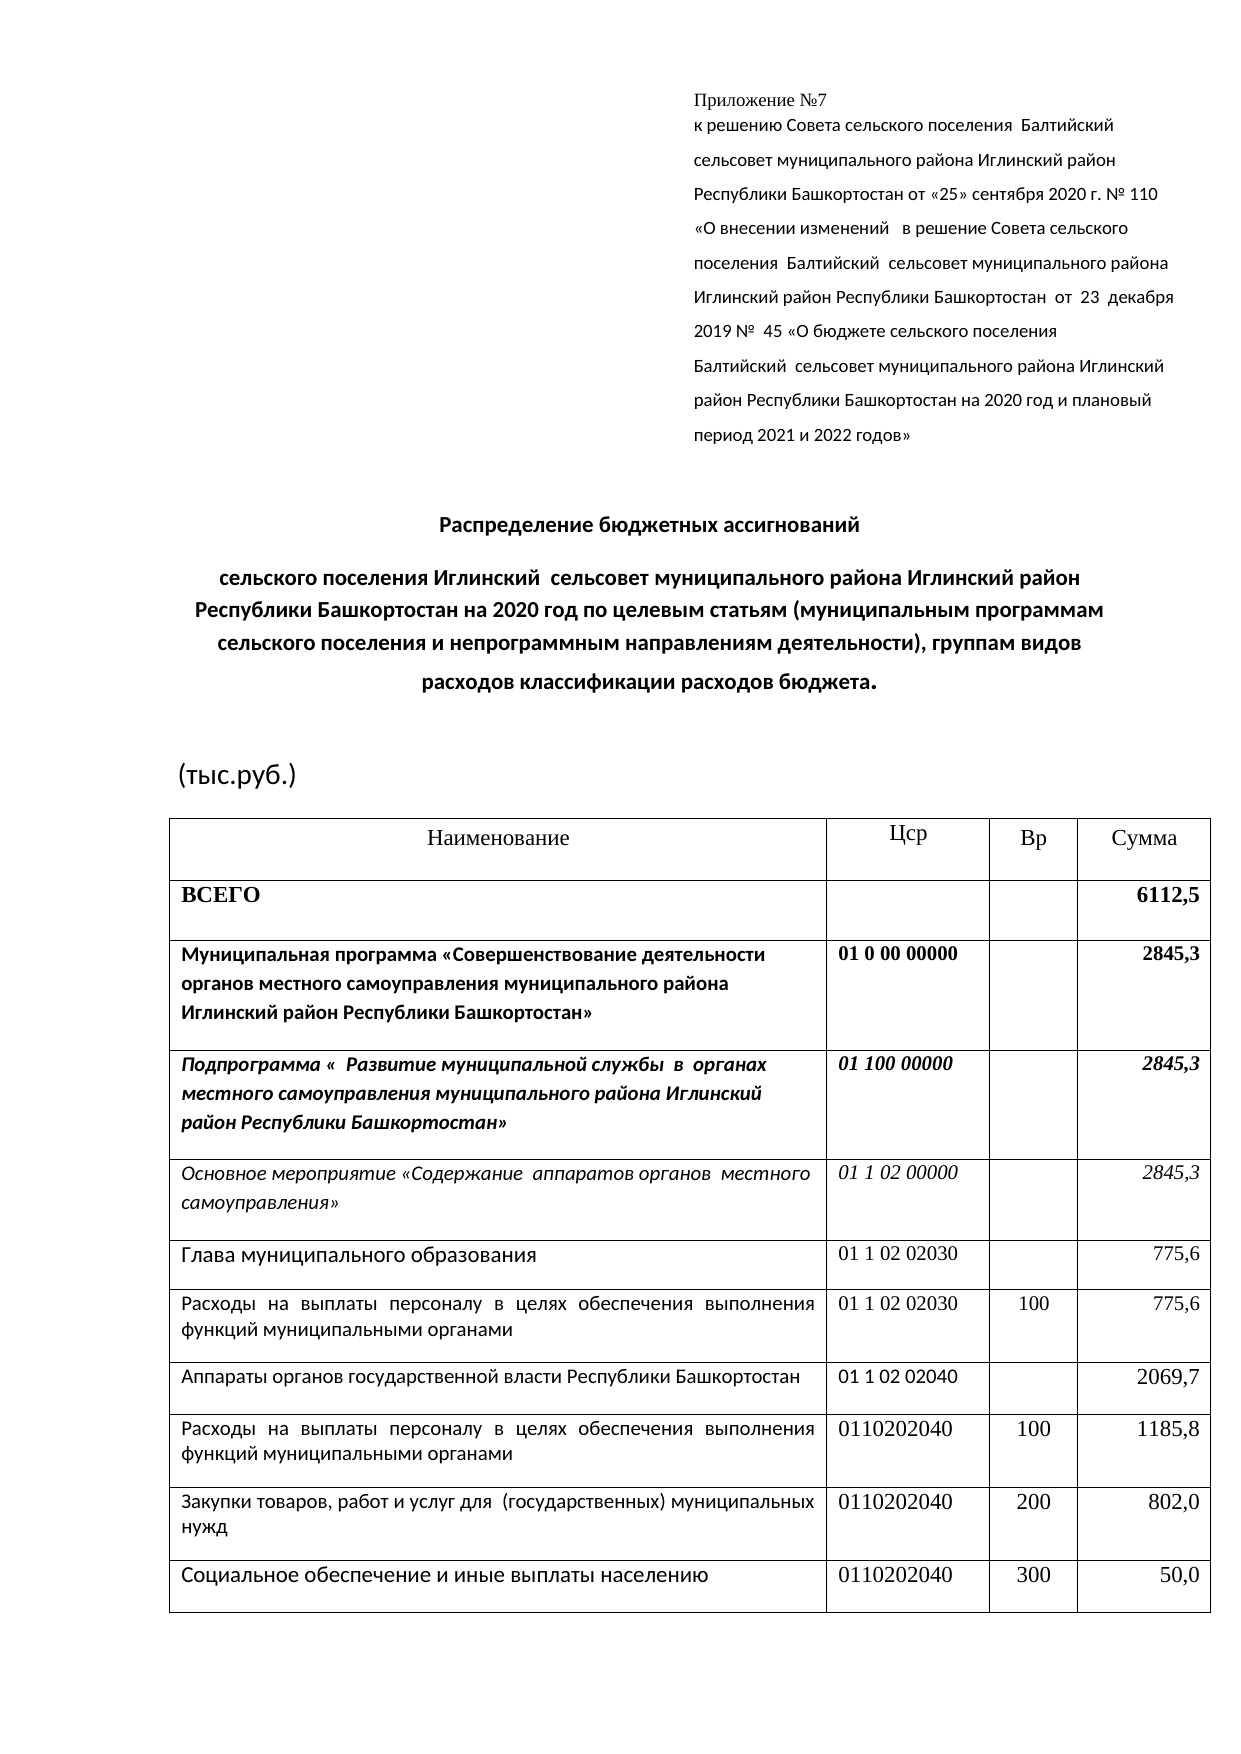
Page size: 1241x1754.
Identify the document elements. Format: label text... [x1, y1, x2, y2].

text «О внесении изменений в решение Совета сельского поселения Балтийский сельсовет муниципального района Иглинский район Республики Башкортостан от 23 декабря 2019 № 45 «О бюджете сельского поселения [693, 217, 1181, 343]
table_cell Основное мероприятие «Содержание аппаратов органов местного самоуправления» [170, 1160, 826, 1239]
text сельского поселения Иглинский сельсовет муниципального района Иглинский район Республики Башкортостан на 2020 год по целевым статьям (муниципальным программам сельского поселения и непрограммным направлениям деятельности), группам видов расходов классификации расходов бюджета. [177, 563, 1122, 697]
table_cell Расходы на выплаты персоналу в целях обеспечения выполнения функций муниципальными органами [170, 1290, 826, 1362]
table_cell 01 1 02 02040 [827, 1363, 989, 1414]
table_cell 01 0 00 00000 [827, 941, 989, 1050]
table_cell Глава муниципального образования [170, 1241, 826, 1289]
text (тыс.руб.) [177, 723, 1122, 792]
table_cell [990, 1160, 1077, 1239]
table_cell 2845,3 [1078, 1160, 1210, 1239]
table_header Вр [990, 819, 1077, 880]
table_cell [990, 1051, 1077, 1159]
table_cell Муниципальная программа «Совершенствование деятельности органов местного самоуправления муниципального района Иглинский район Республики Башкортостан» [170, 941, 826, 1050]
table_cell [990, 941, 1077, 1050]
table_cell [827, 881, 989, 940]
table_cell 300 [990, 1561, 1077, 1612]
table_cell 775,6 [1078, 1290, 1210, 1362]
text Балтийский сельсовет муниципального района Иглинский район Республики Башкортостан на 2020 год и плановый период 2021 и 2022 годов» [693, 354, 1181, 446]
table_header Наименование [170, 819, 826, 880]
table_cell 0110202040 [827, 1561, 989, 1612]
table_cell 01 1 02 02030 [827, 1241, 989, 1289]
table_cell 01 100 00000 [827, 1051, 989, 1159]
table_cell Аппараты органов государственной власти Республики Башкортостан [170, 1363, 826, 1414]
table_cell 1185,8 [1078, 1415, 1210, 1487]
table_cell 775,6 [1078, 1241, 1210, 1289]
table_cell [990, 881, 1077, 940]
table_cell [990, 1241, 1077, 1289]
table_header Сумма [1078, 819, 1210, 880]
table_header Цср [827, 819, 989, 880]
table_cell ВСЕГО [170, 881, 826, 940]
table_cell 100 [990, 1415, 1077, 1487]
table_cell 2069,7 [1078, 1363, 1210, 1414]
table_cell Подпрограмма « Развитие муниципальной службы в органах местного самоуправления муниципального района Иглинский район Республики Башкортостан» [170, 1051, 826, 1159]
text Распределение бюджетных ассигнований [177, 510, 1122, 538]
table_cell 2845,3 [1078, 1051, 1210, 1159]
text к решению Совета сельского поселения Балтийский сельсовет муниципального района Иглинский район Республики Башкортостан от «25» сентября 2020 г. № 110 [693, 113, 1181, 205]
table_cell 0110202040 [827, 1488, 989, 1559]
table_cell 2845,3 [1078, 941, 1210, 1050]
table_cell 100 [990, 1290, 1077, 1362]
table_cell 200 [990, 1488, 1077, 1559]
table_cell 50,0 [1078, 1561, 1210, 1612]
table_cell 01 1 02 00000 [827, 1160, 989, 1239]
table_cell 6112,5 [1078, 881, 1210, 940]
table_cell 802,0 [1078, 1488, 1210, 1559]
subtitle Приложение №7 Приложение №7 [693, 89, 1187, 110]
table_cell Расходы на выплаты персоналу в целях обеспечения выполнения функций муниципальными органами [170, 1415, 826, 1487]
table_cell Социальное обеспечение и иные выплаты населению [170, 1561, 826, 1612]
table_cell Закупки товаров, работ и услуг для (государственных) муниципальных нужд [170, 1488, 826, 1559]
table_cell 0110202040 [827, 1415, 989, 1487]
table_cell [990, 1363, 1077, 1414]
table_cell 01 1 02 02030 [827, 1290, 989, 1362]
